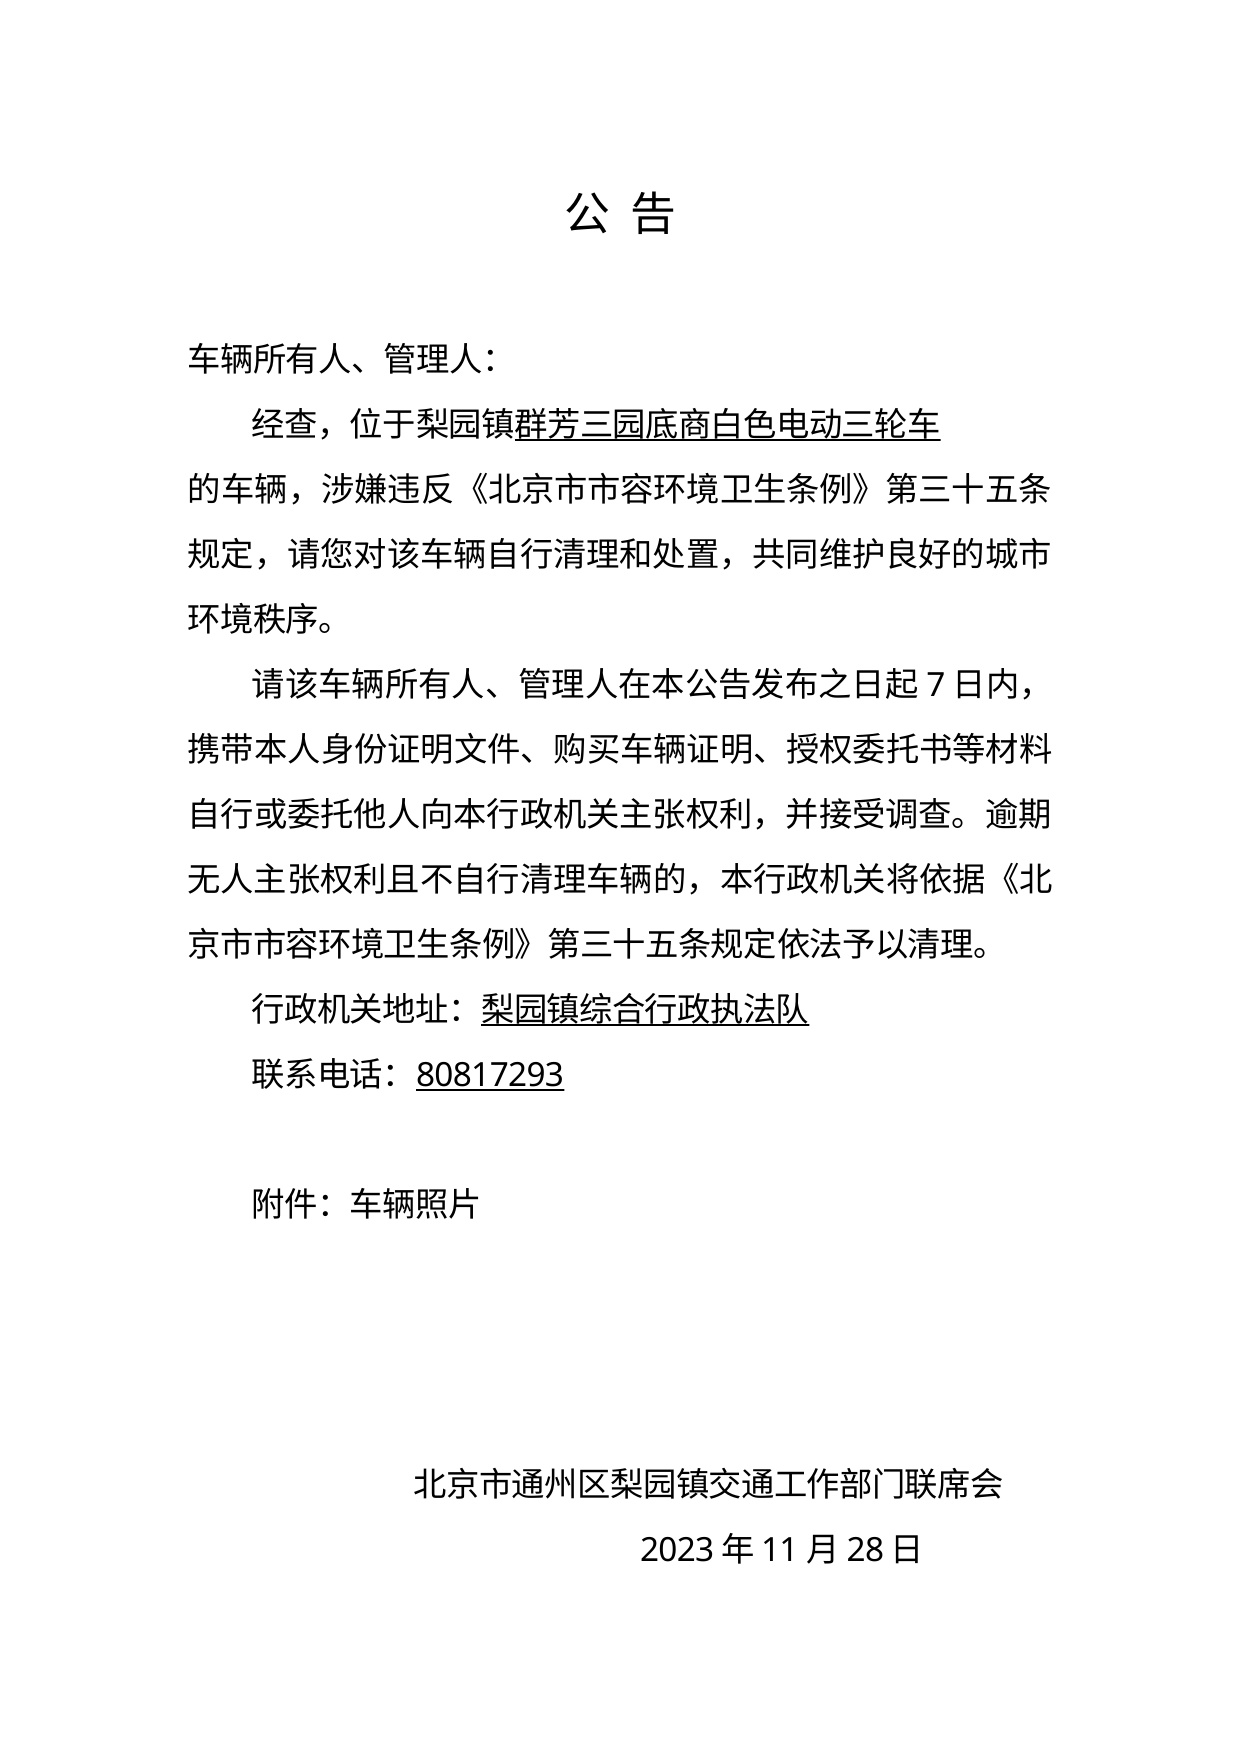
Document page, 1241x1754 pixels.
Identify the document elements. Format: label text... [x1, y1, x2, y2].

text 北京市通州区梨园镇交通工作部门联席会 [187, 1450, 1053, 1515]
text 的车辆，涉嫌违反《北京市市容环境卫生条例》第三十五条规定，请您对该车辆自行清理和处置，共同维护良好的城市环境秩序。 [187, 454, 1053, 649]
text 行政机关地址：梨园镇综合行政执法队 [187, 974, 1053, 1039]
text 附件：车辆照片 [187, 1169, 1053, 1234]
text 经查，位于梨园镇群芳三园底商白色电动三轮车 [187, 389, 1053, 454]
text 车辆所有人、管理人： [187, 324, 1053, 389]
text 联系电话：80817293 [187, 1039, 1053, 1104]
text 请该车辆所有人、管理人在本公告发布之日起7日内，携带本人身份证明文件、购买车辆证明、授权委托书等材料自行或委托他人向本行政机关主张权利，并接受调查。逾期无人主张权利且不自行清理车辆的，本行政机关将依据《北京市市容环境卫生条例》第三十五条规定依法予以清理。 [187, 649, 1053, 974]
text 2023年11 月28日 [187, 1515, 924, 1580]
text 公 告 [187, 162, 1053, 259]
